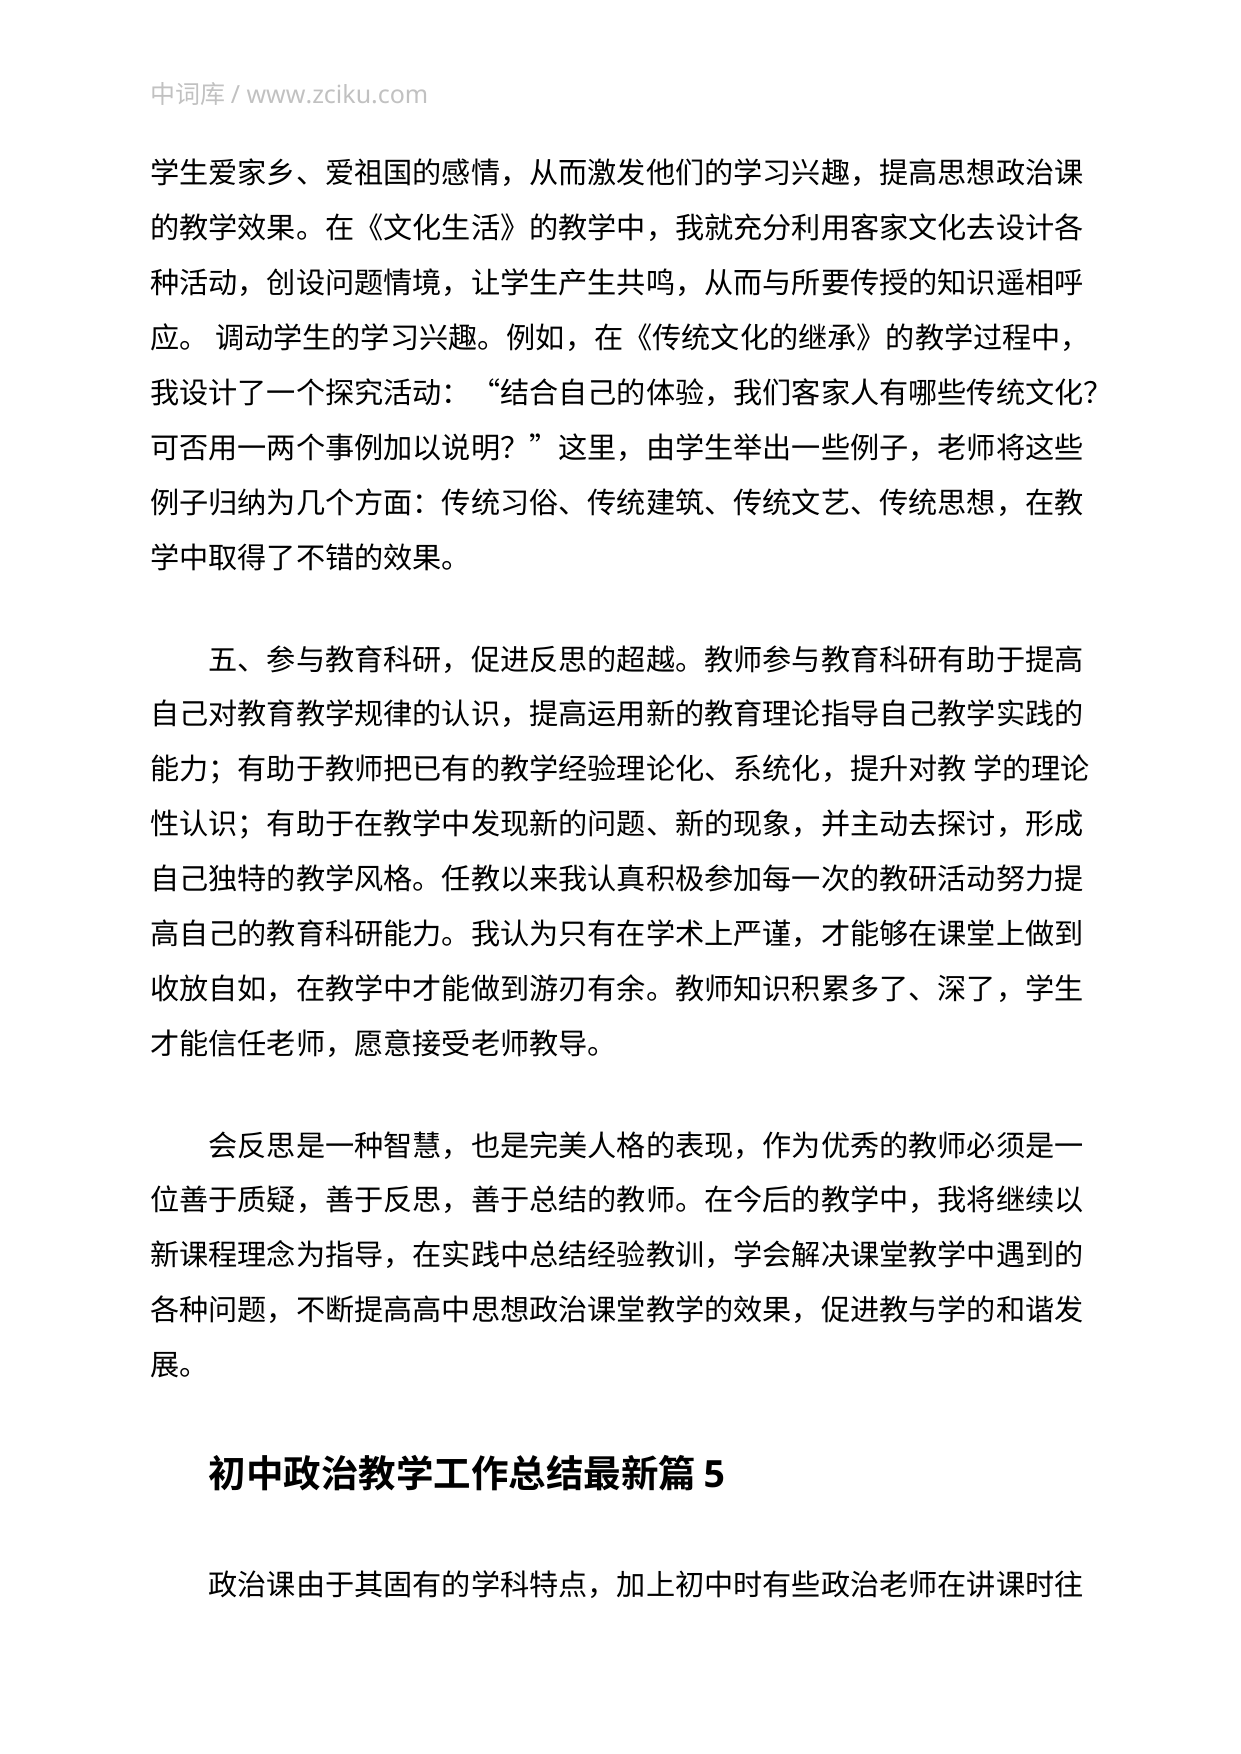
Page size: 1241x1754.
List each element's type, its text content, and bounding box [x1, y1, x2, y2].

text 五、参与教育科研，促进反思的超越。教师参与教育科研有助于提高自己对教育教学规律的认识，提高运用新的教育理论指导自己教学实践的能力；有助于教师把已有的教学经验理论化、系统化，提升对教 学的理论性认识；有助于在教学中发现新的问题、新的现象，并主动去探讨，形成自己独特的教学风格。任教以来我认真积极参加每一次的教研活动努力提高自己的教育科研能力。我认为只有在学术上严谨，才能够在课堂上做到收放自如，在教学中才能做到游刃有余。教师知识积累多了、深了，学生才能信任老师，愿意接受老师教导。 [150, 636, 1090, 1063]
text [150, 150, 1090, 577]
text 初中政治教学工作总结最新篇5 [150, 1443, 1090, 1498]
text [150, 1561, 1090, 1603]
text 会反思是一种智慧，也是完美人格的表现，作为优秀的教师必须是一位善于质疑，善于反思，善于总结的教师。在今后的教学中，我将继续以新课程理念为指导，在实践中总结经验教训，学会解决课堂教学中遇到的各种问题，不断提高高中思想政治课堂教学的效果，促进教与学的和谐发展。 [150, 1122, 1090, 1384]
